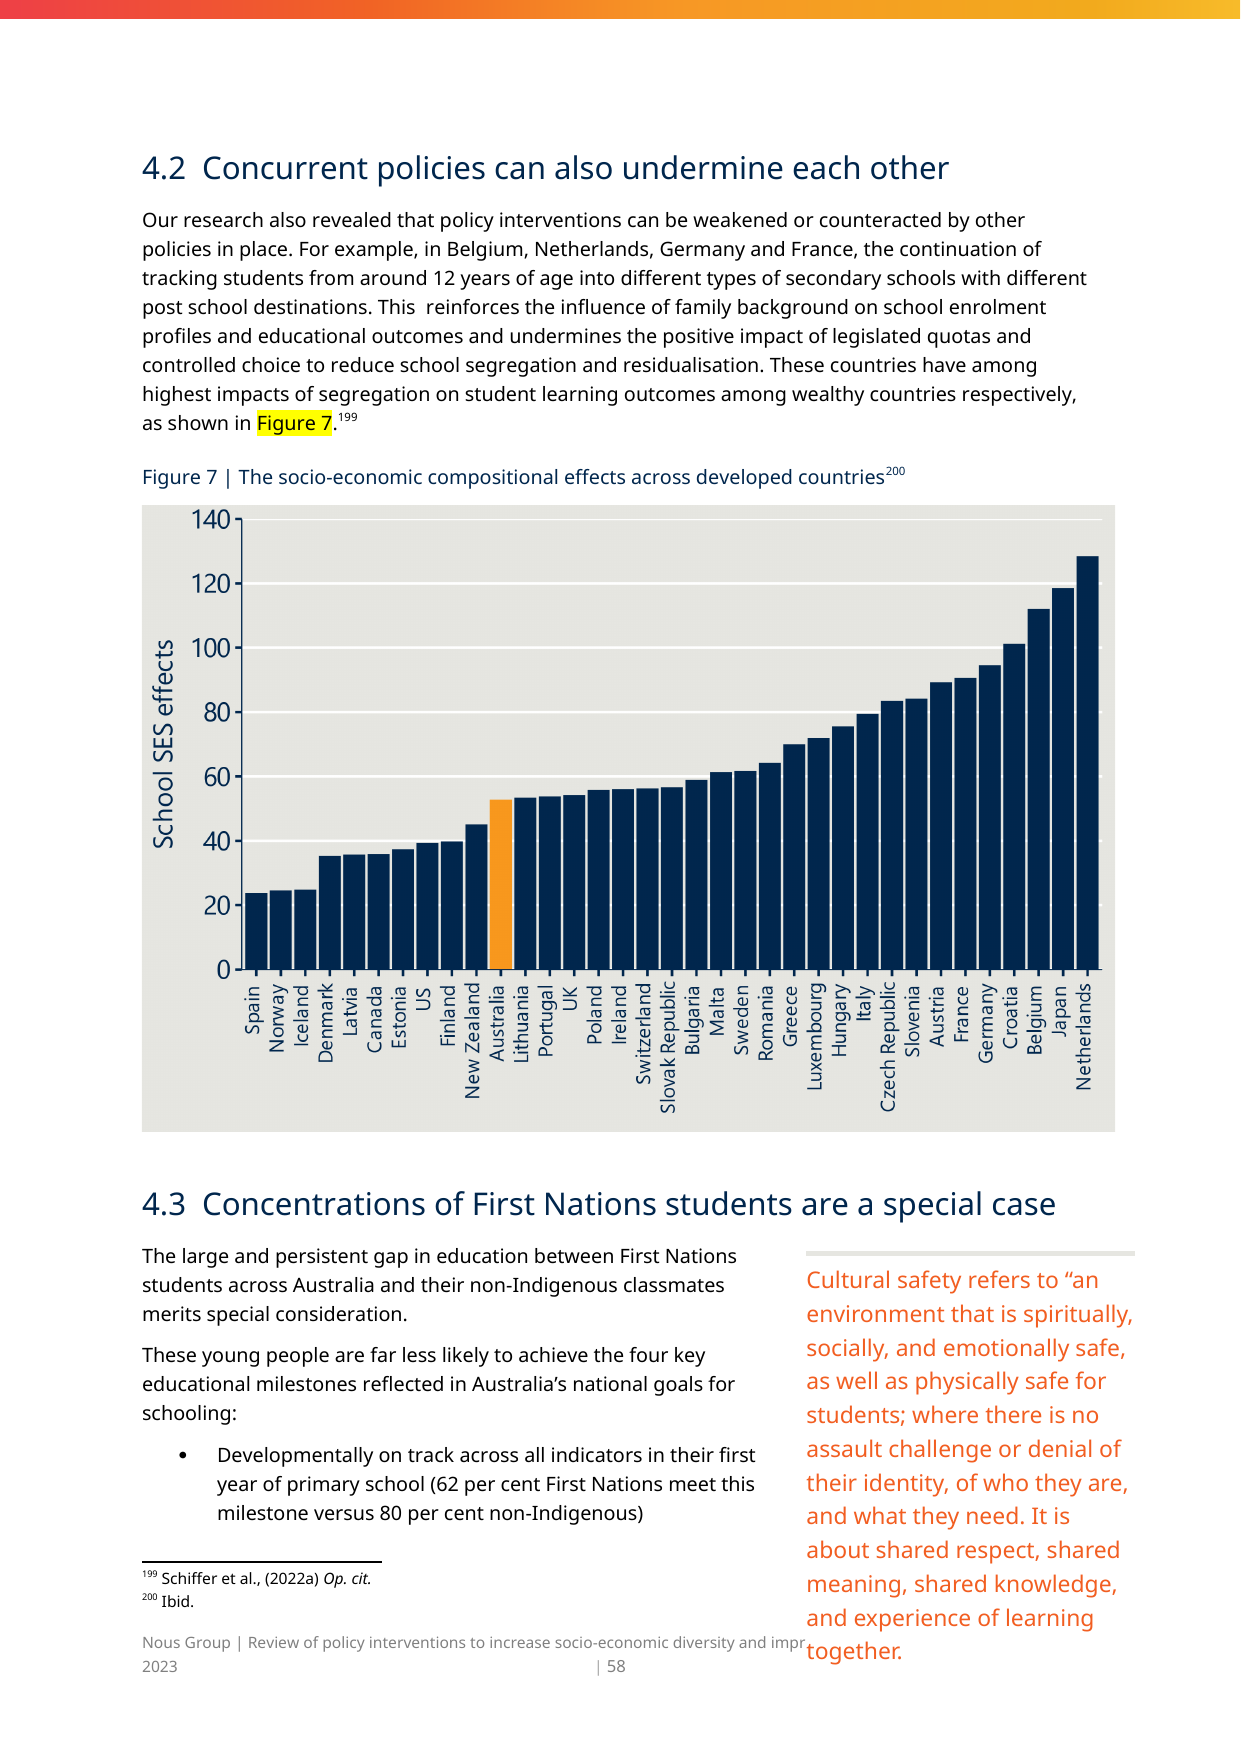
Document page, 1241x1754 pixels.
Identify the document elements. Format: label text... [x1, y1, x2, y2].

text Figure 7 | The socio-economic compositional effects across developed countries [142, 463, 1098, 491]
text Our research also revealed that policy interventions can be weakened or counteracted by other policies in place. For example, in Belgium, Netherlands, Germany and France, the continuation of tracking students from around 12 years of age into different types of secondary schools with different post school destinations. This reinforces the influence of family background on school enrolment profiles and educational outcomes and undermines the positive impact of legislated quotas and controlled choice to reduce school segregation and residualisation. These countries have among highest impacts of segregation on student learning outcomes among wealthy countries respectively, as shown in Figure 7. [142, 206, 1098, 436]
subtitle Concentrations of First Nations students are a special case [142, 1183, 1098, 1223]
text These young people are far less likely to achieve the four key educational milestones reflected in Australia’s national goals for schooling: [142, 1342, 806, 1427]
list Developmentally on track across all indicators in their first year of primary school (62 per cent First Nations meet this milestone versus 80 per cent non-Indigenous) [179, 1441, 806, 1526]
subtitle Concurrent policies can also undermine each other [142, 148, 1098, 187]
picture [0, 0, 1241, 19]
text The large and persistent gap in education between First Nations students across Australia and their non-Indigenous classmates merits special consideration. [142, 1242, 1098, 1327]
picture [141, 505, 1116, 1132]
